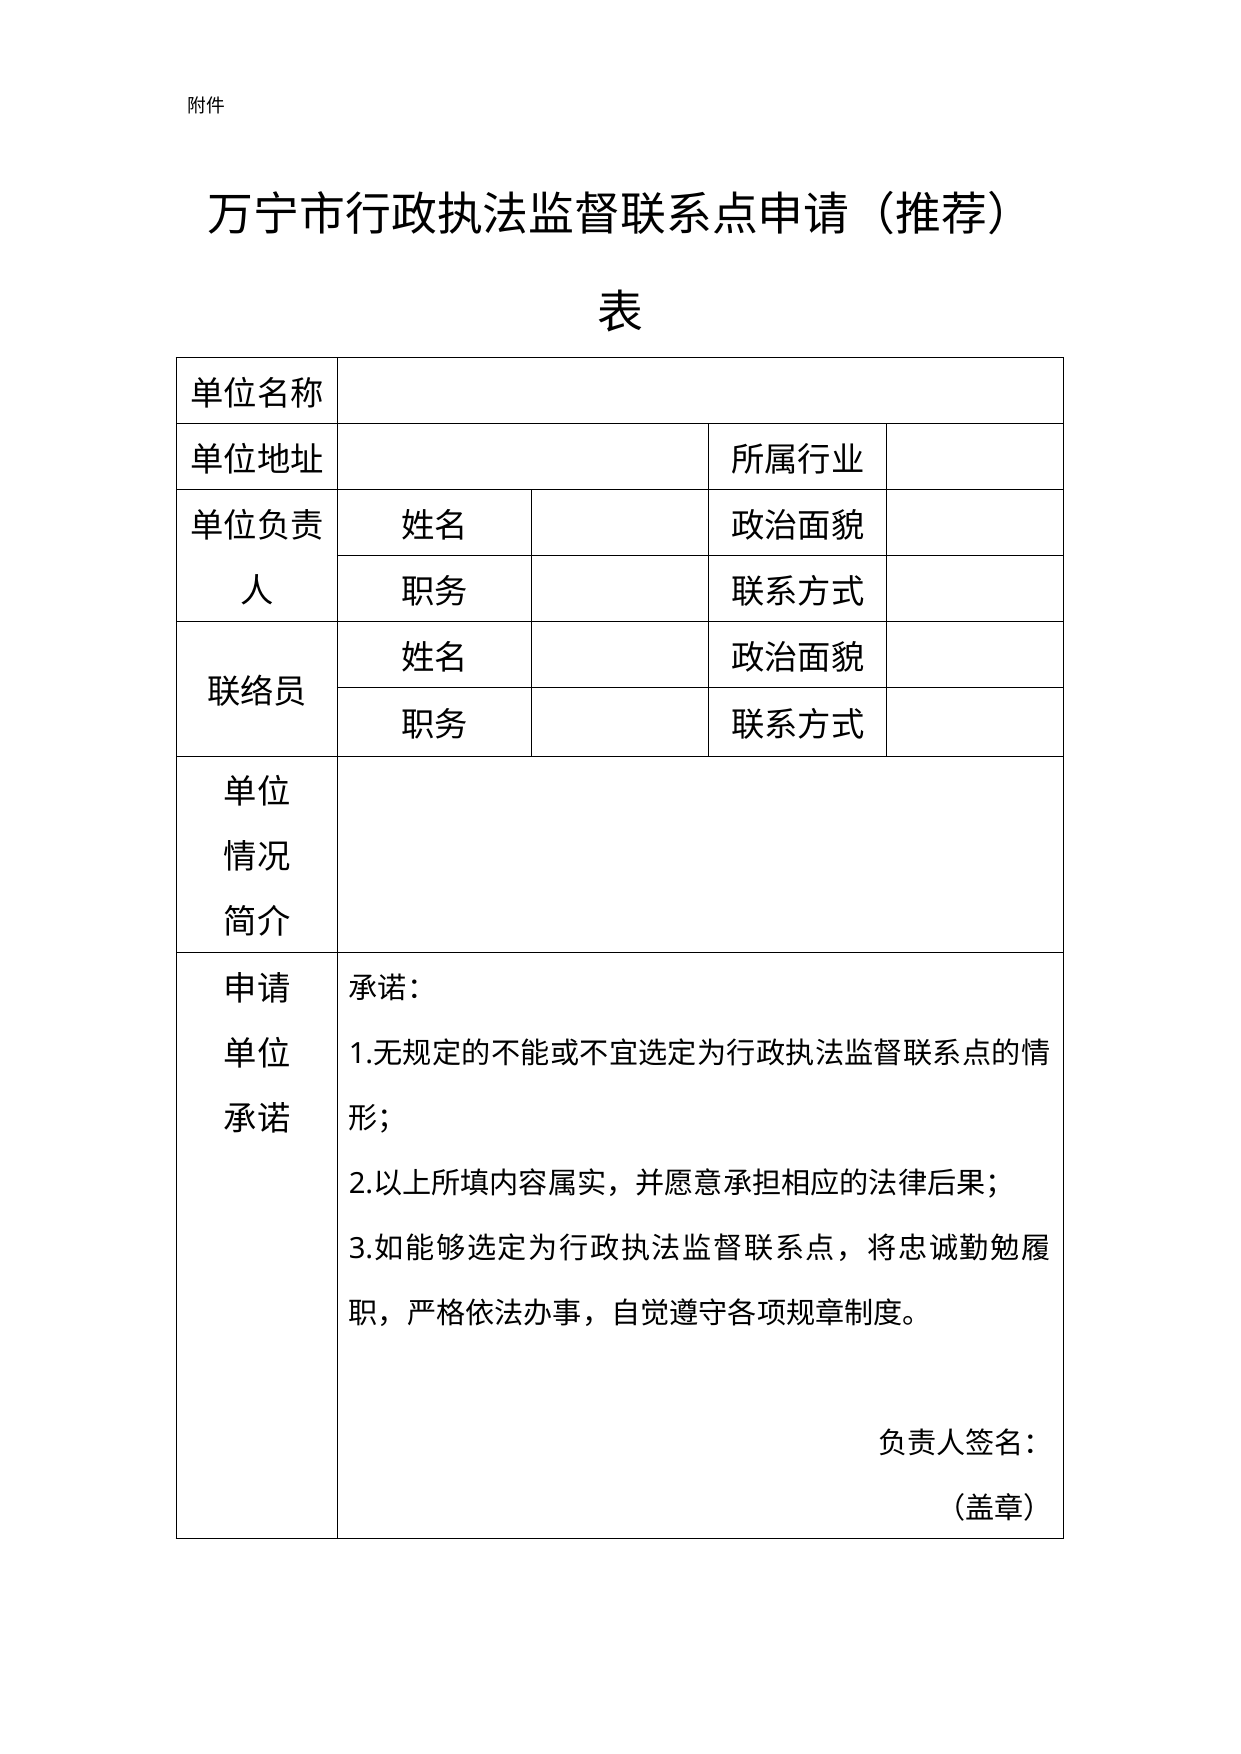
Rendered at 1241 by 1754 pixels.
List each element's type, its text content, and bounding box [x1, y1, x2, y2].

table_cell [338, 953, 1063, 1538]
table_cell 姓名 [338, 622, 531, 687]
text 万宁市行政执法监督联系点申请（推荐）表 [187, 162, 1053, 357]
table_cell 单位 情况 简介 [177, 757, 337, 952]
table_cell [887, 556, 1063, 621]
table_cell [532, 490, 708, 555]
table_cell 所属行业 [709, 424, 886, 489]
table_cell [887, 688, 1063, 756]
table_cell [338, 424, 708, 489]
table_cell [887, 490, 1063, 555]
table_cell [532, 622, 708, 687]
table_header [338, 358, 1063, 423]
table_cell 政治面貌 [709, 490, 886, 555]
table_cell [532, 688, 708, 756]
table_header 单位名称 [177, 358, 337, 423]
table_cell 单位负责人 [177, 490, 337, 621]
table_cell 联系方式 [709, 556, 886, 621]
table_cell 联系方式 [709, 688, 886, 756]
table_cell [338, 757, 1063, 952]
table_cell [532, 556, 708, 621]
table_cell 联络员 [177, 622, 337, 756]
table_cell 职务 [338, 688, 531, 756]
table_cell 职务 [338, 556, 531, 621]
table_cell 申请 单位 承诺 [177, 953, 337, 1538]
table_cell 单位地址 [177, 424, 337, 489]
table_cell [887, 622, 1063, 687]
table_cell 姓名 [338, 490, 531, 555]
table_cell 政治面貌 [709, 622, 886, 687]
table_cell [887, 424, 1063, 489]
